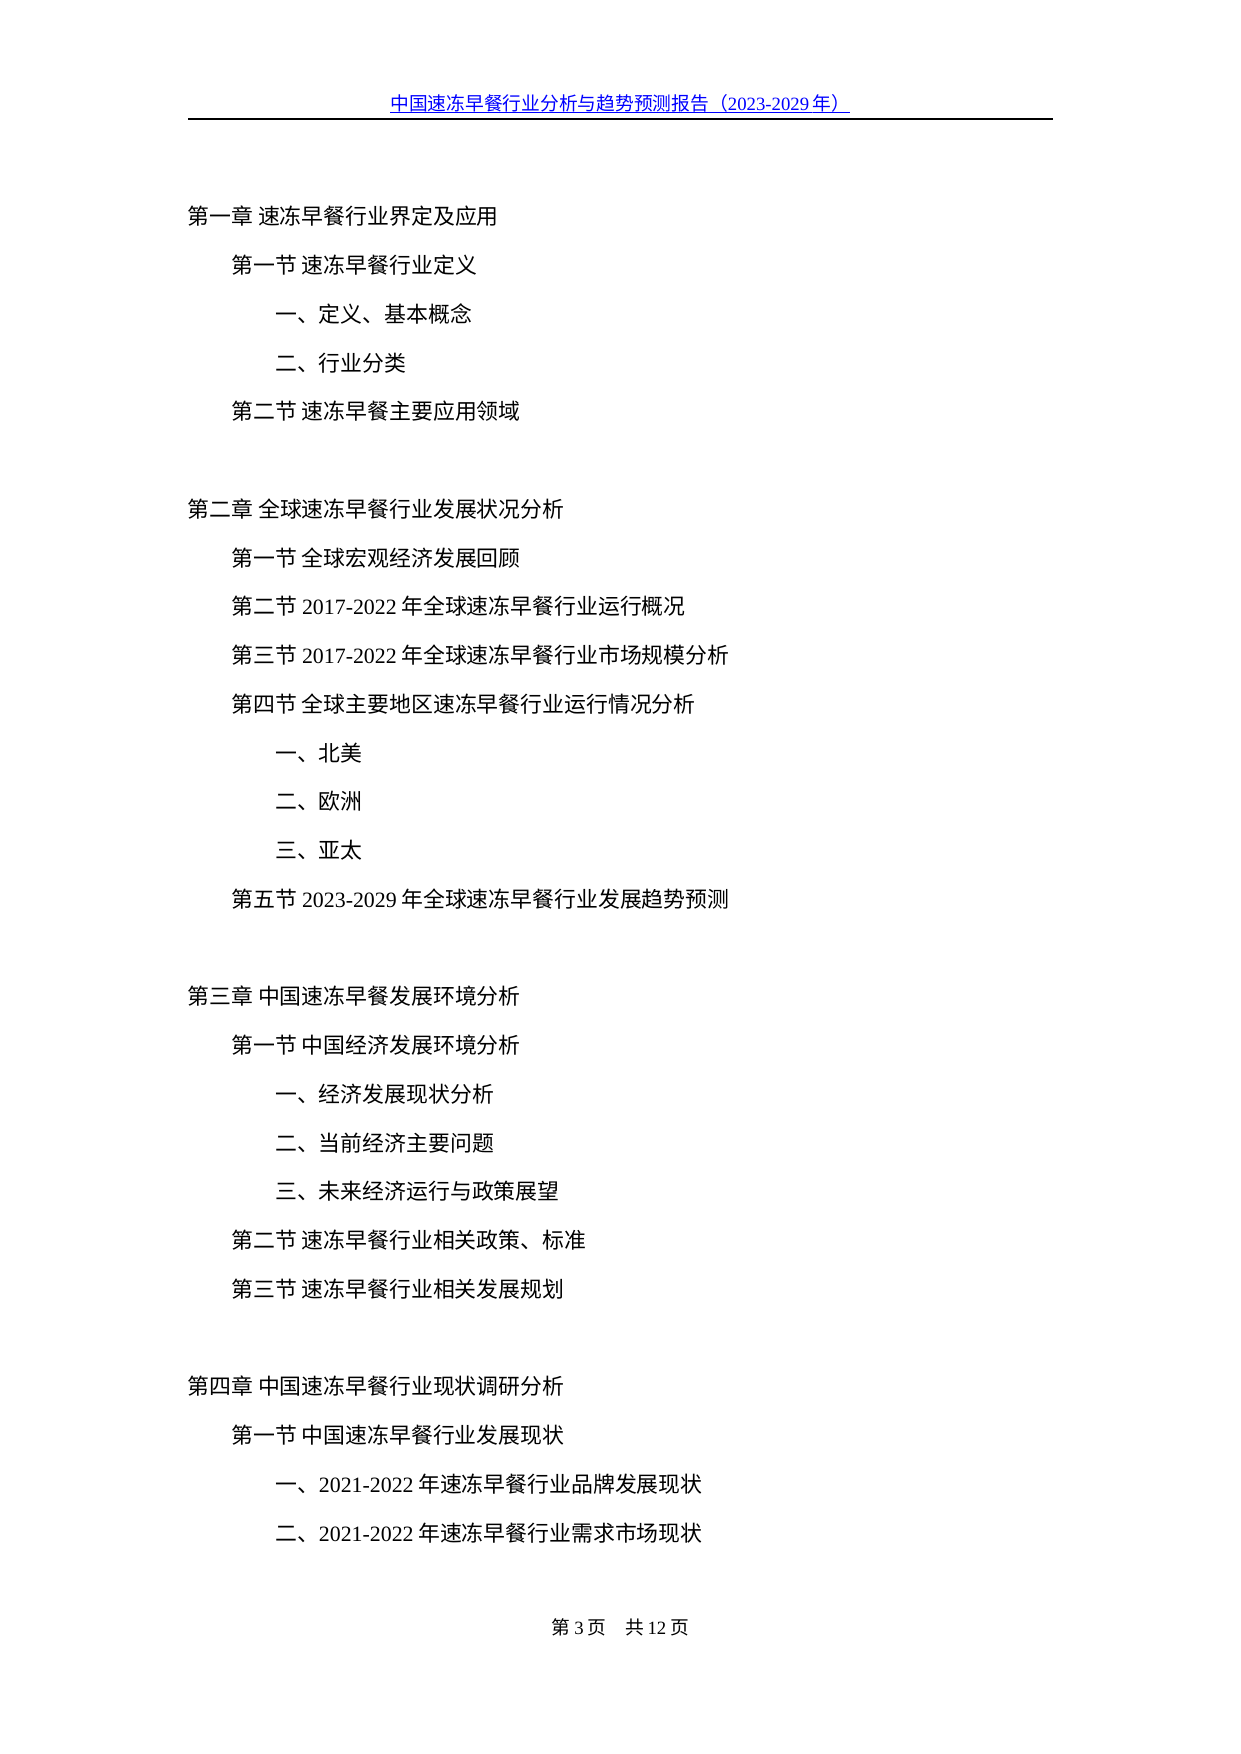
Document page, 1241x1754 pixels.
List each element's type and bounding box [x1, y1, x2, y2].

text [187, 150, 1053, 1548]
